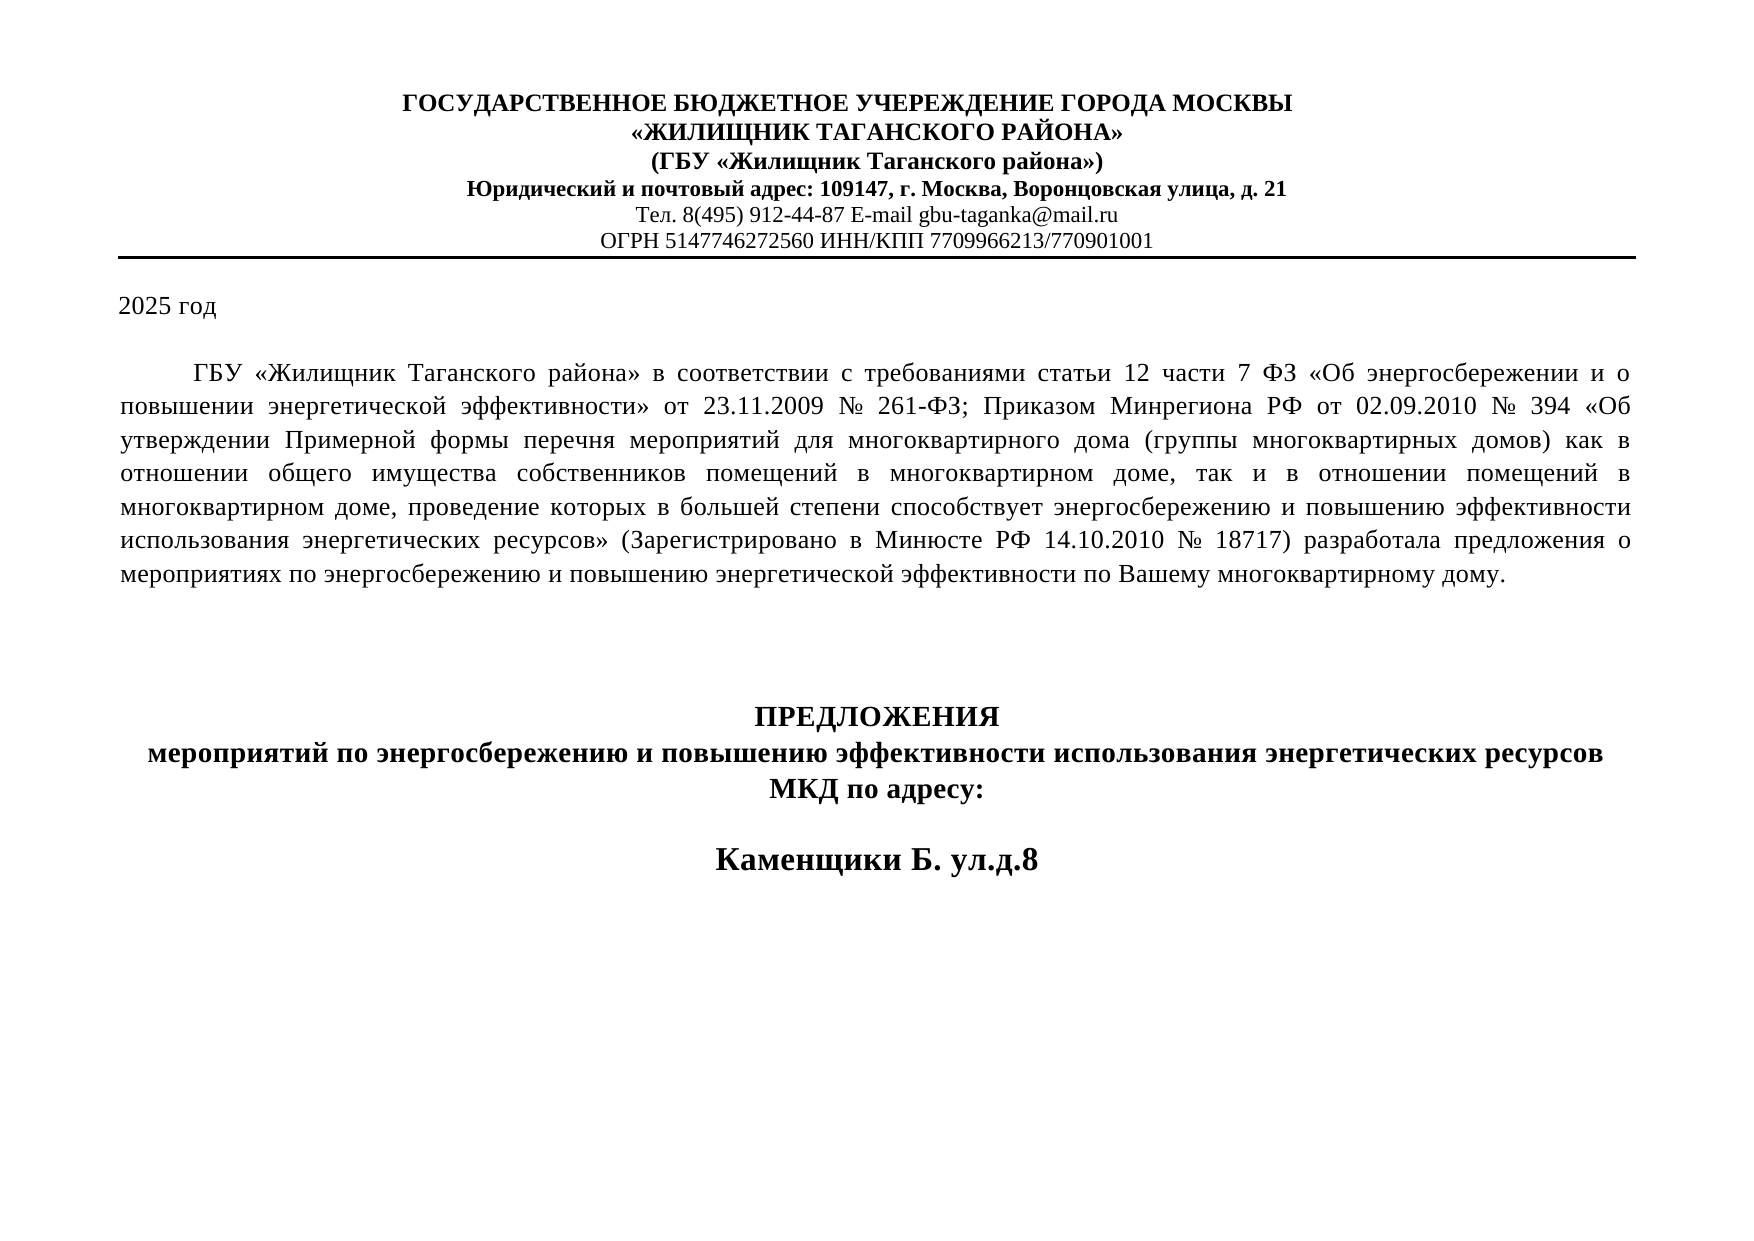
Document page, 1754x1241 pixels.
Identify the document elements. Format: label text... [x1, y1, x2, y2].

text (ГБУ «Жилищник Таганского района») [118, 146, 1636, 175]
text Каменщики Б. ул.д.8 [118, 842, 1636, 878]
text Тел. 8(495) 912-44-87 E-mail gbu-taganka@mail.ru [118, 201, 1636, 227]
text ПРЕДЛОЖЕНИЯ [118, 697, 1636, 733]
text мероприятий по энергосбережению и повышению эффективности использования энергетических ресурсов МКД по адресу: [118, 733, 1636, 806]
text «ЖИЛИЩНИК ТАГАНСКОГО РАЙОНА» [118, 117, 1636, 146]
text ГБУ «Жилищник Таганского района» в соответствии с требованиями статьи 12 части 7 ФЗ «Об энергосбережении и о повышении энергетической эффективности» от 23.11.2009 № 261-ФЗ; Приказом Минрегиона РФ от 02.09.2010 № 394 «Об утверждении Примерной формы перечня мероприятий для многоквартирного дома (группы многоквартирных домов) как в отношении общего имущества собственников помещений в многоквартирном доме, так и в отношении помещений в многоквартирном доме, проведение которых в большей степени способствует энергосбережению и повышению эффективности использования энергетических ресурсов» (Зарегистрировано в Минюсте РФ 14.10.2010 № 18717) разработала предложения о мероприятиях по энергосбережению и повышению энергетической эффективности по Вашему многоквартирному дому. [120, 354, 1634, 589]
text ГОСУДАРСТВЕННОЕ БЮДЖЕТНОЕ УЧЕРЕЖДЕНИЕ ГОРОДА МОСКВЫ [59, 88, 1636, 117]
text Юридический и почтовый адрес: 109147, г. Москва, Воронцовская улица, д. 21 [118, 175, 1636, 201]
text 2025 год [118, 287, 1634, 321]
text ОГРН 5147746272560 ИНН/КПП 7709966213/770901001 [118, 227, 1636, 256]
